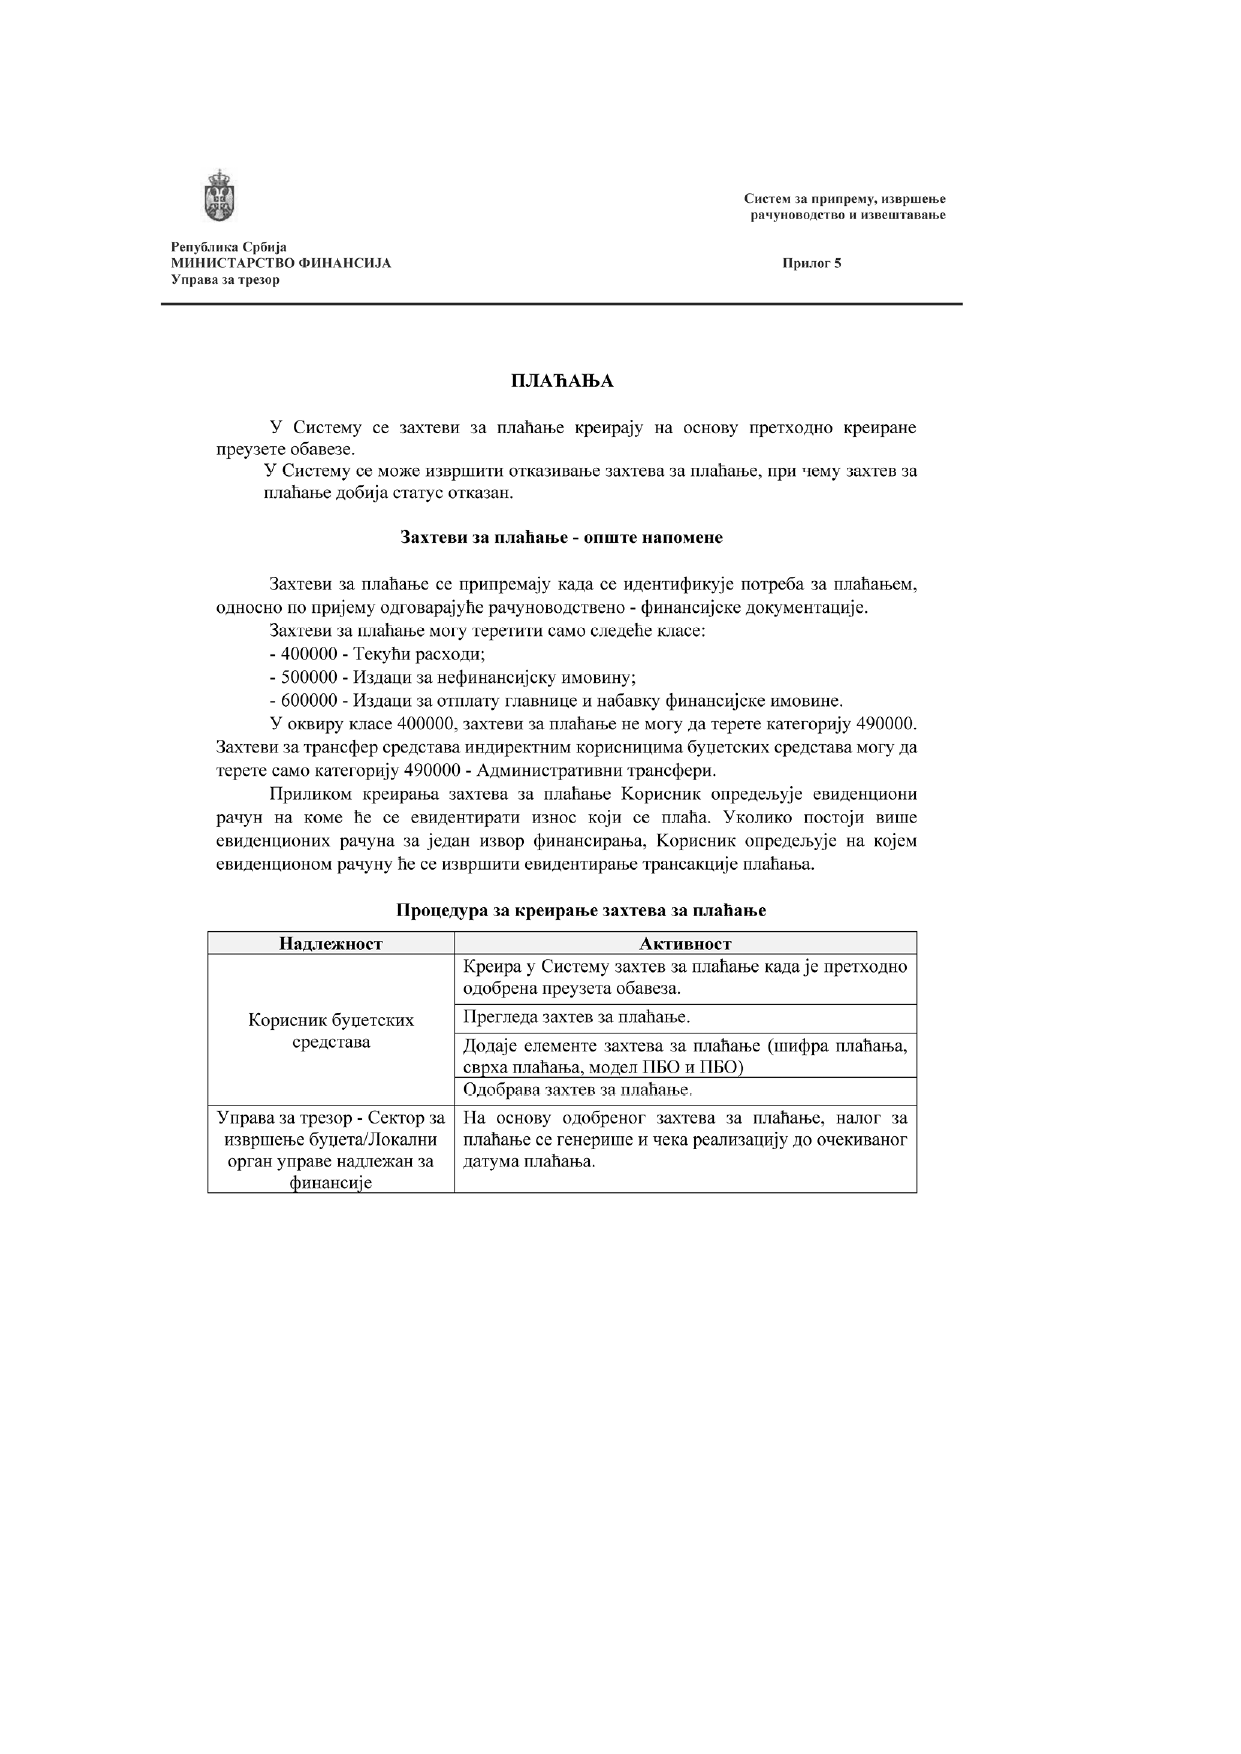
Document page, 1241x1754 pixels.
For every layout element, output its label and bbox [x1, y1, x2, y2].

picture [150, 150, 971, 1302]
